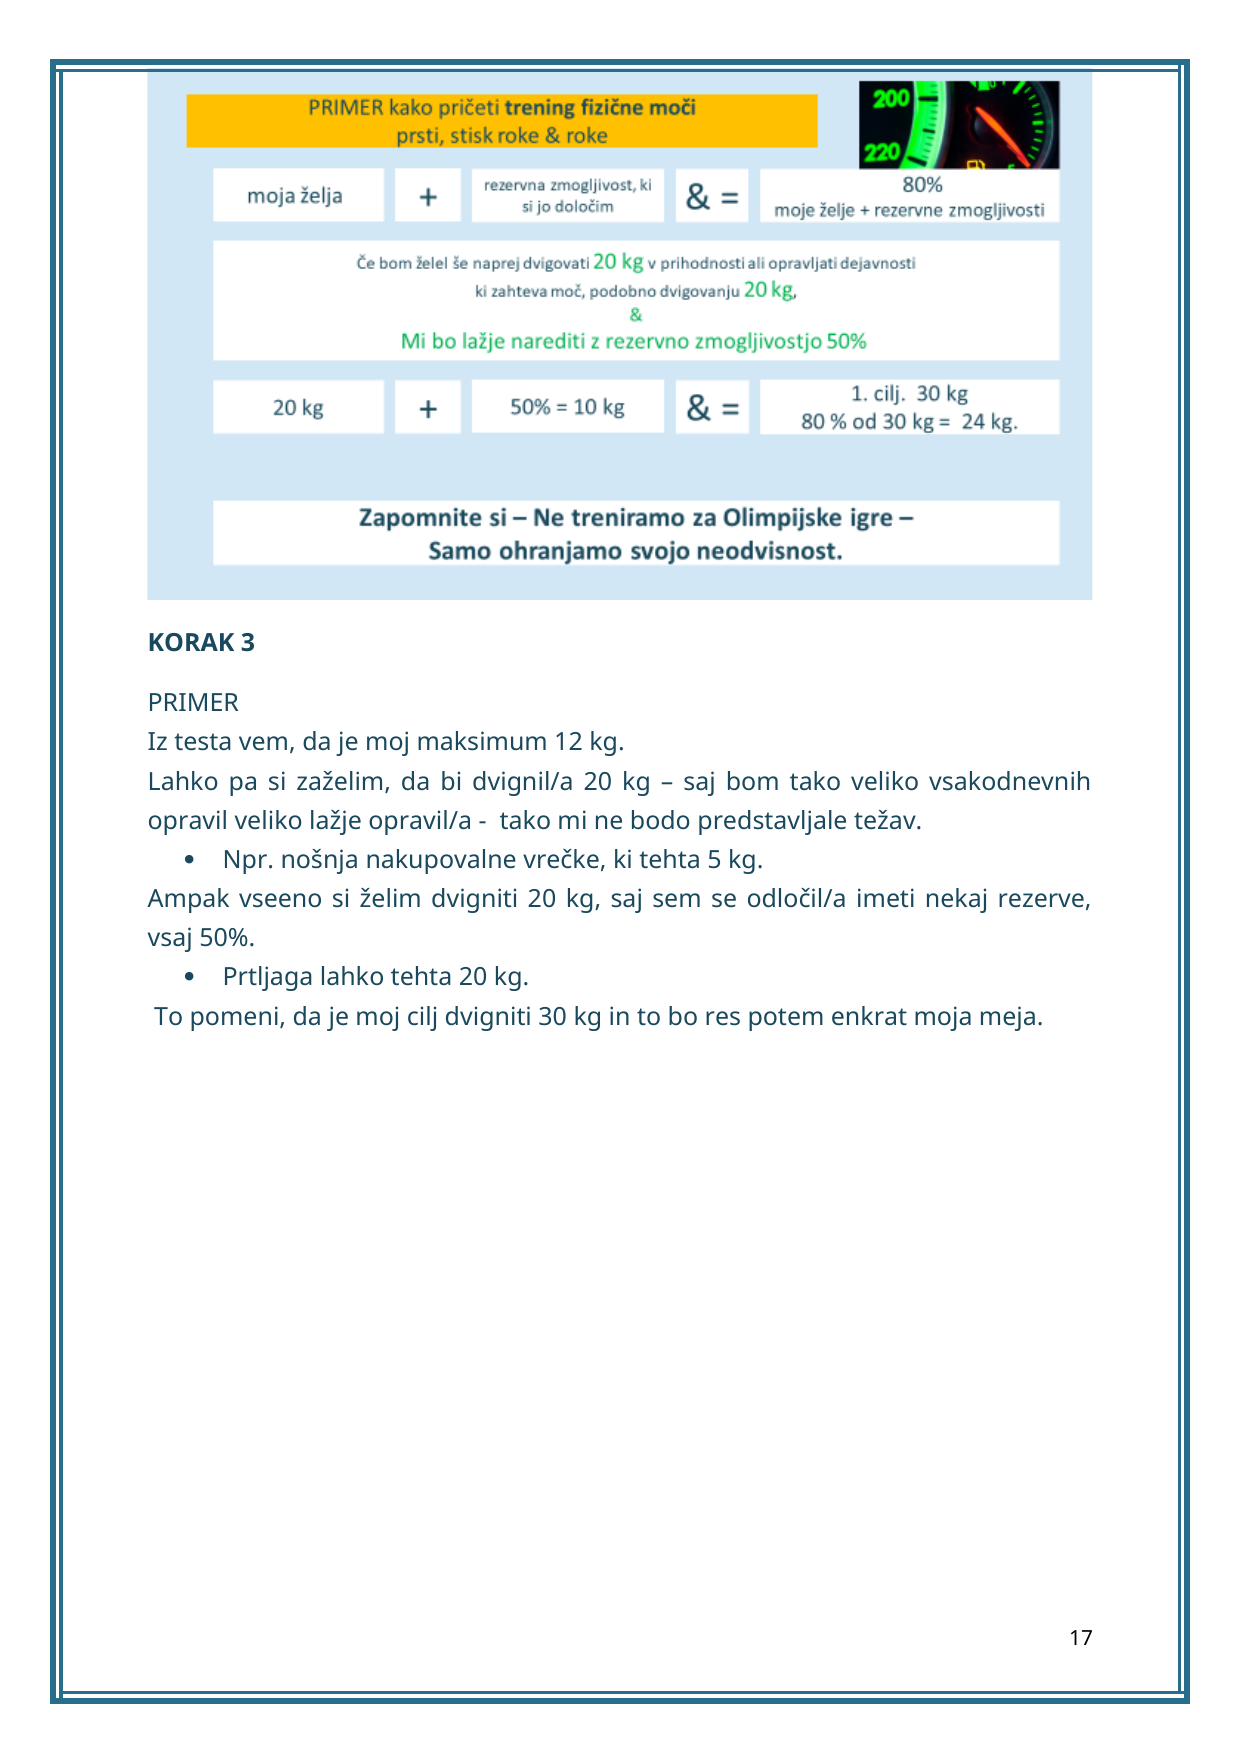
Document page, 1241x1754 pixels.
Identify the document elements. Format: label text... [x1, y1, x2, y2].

text To pomeni, da je moj cilj dvigniti 30 kg in to bo res potem enkrat moja meja. [147, 998, 1093, 1032]
text KORAK 3 [147, 625, 1093, 659]
picture [147, 72, 1093, 600]
list Prtljaga lahko tehta 20 kg. [185, 959, 1093, 993]
text Lahko pa si zaželim, da bi dvignil/a 20 kg – saj bom tako veliko vsakodnevnih opravil veliko lažje opravil/a - tako mi ne bodo predstavljale težav. [147, 763, 1093, 836]
list Npr. nošnja nakupovalne vrečke, ki tehta 5 kg. [185, 841, 1093, 876]
text PRIMER [147, 685, 1093, 719]
text Iz testa vem, da je moj maksimum 12 kg. [147, 724, 1093, 758]
text Ampak vseeno si želim dvigniti 20 kg, saj sem se odločil/a imeti nekaj rezerve, vsaj 50%. [147, 881, 1093, 954]
